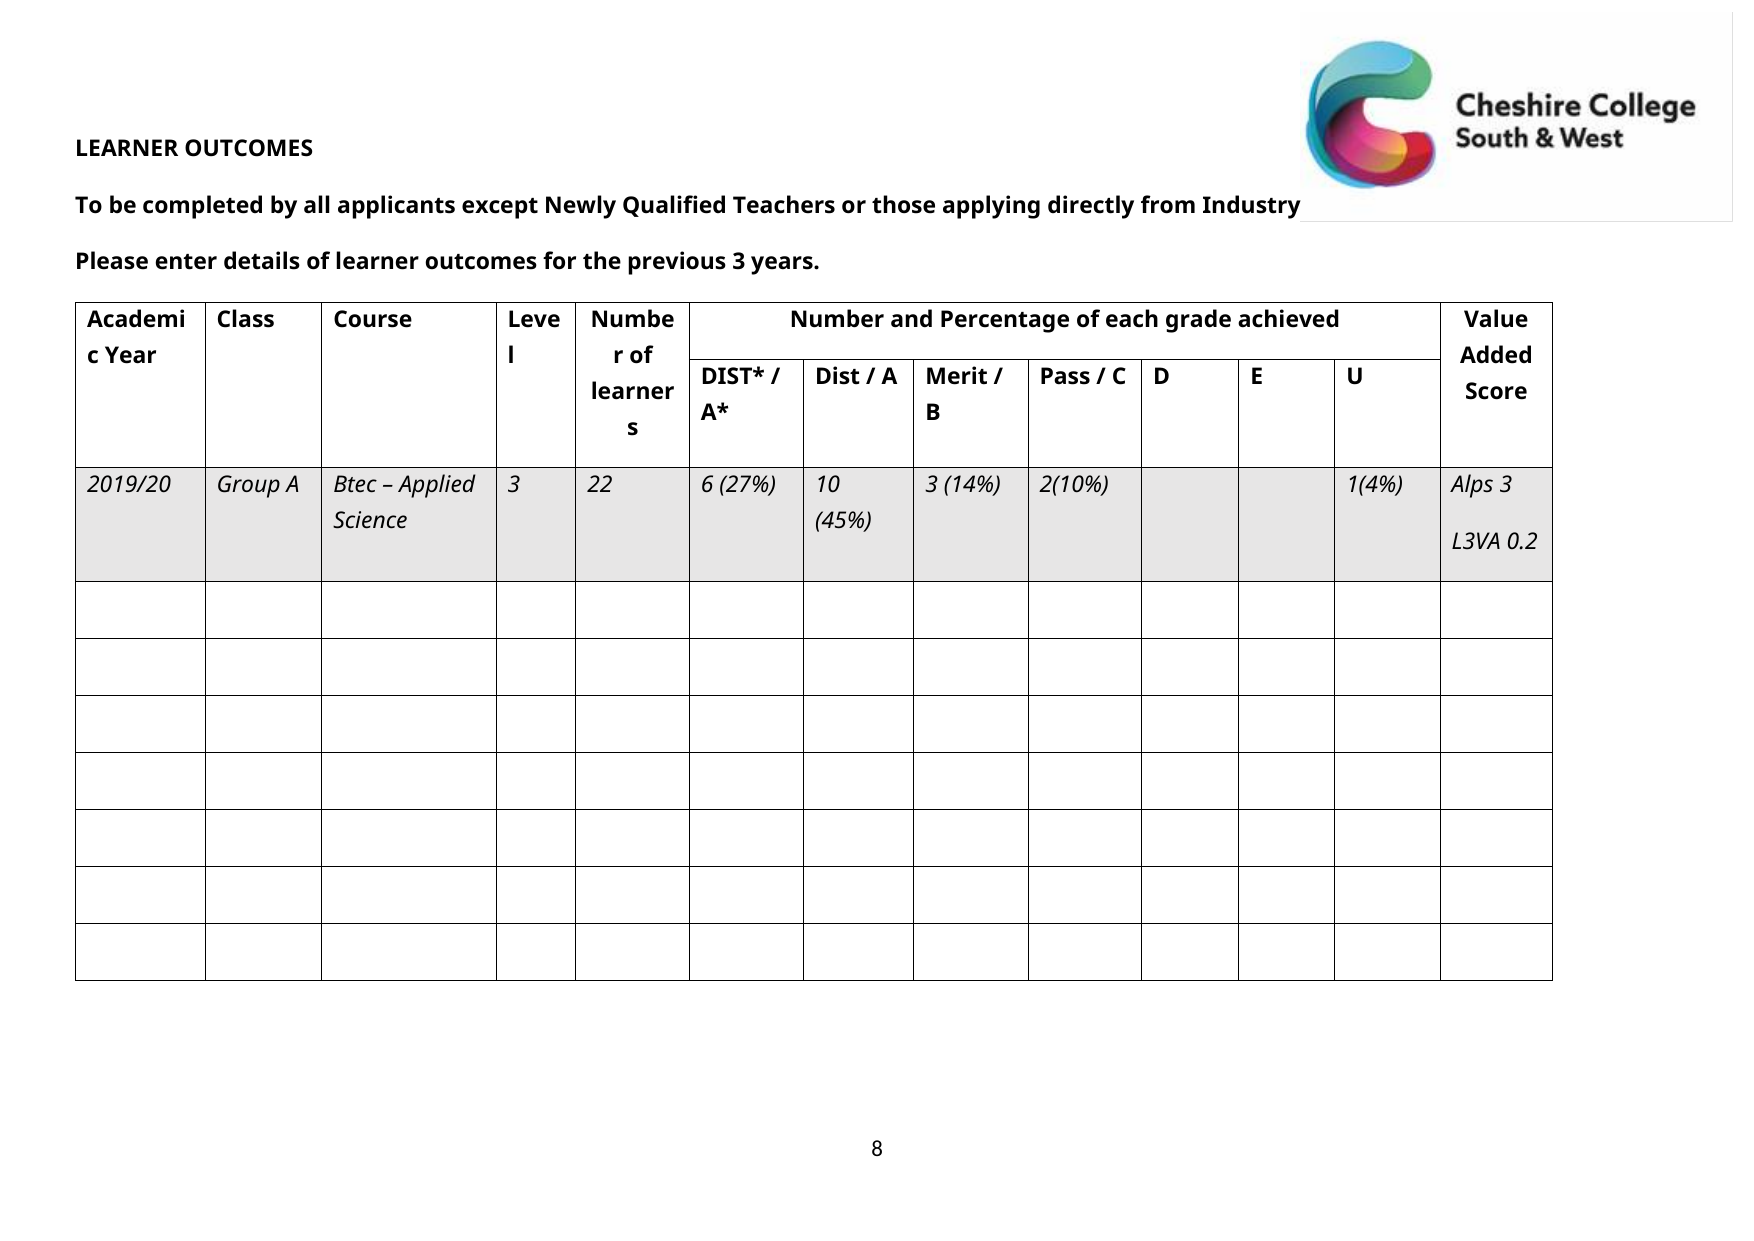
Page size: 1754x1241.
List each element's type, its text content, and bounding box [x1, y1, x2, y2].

table_cell [322, 924, 496, 979]
table_cell [1142, 468, 1238, 581]
table_cell [76, 753, 205, 808]
table_cell [322, 867, 496, 922]
table_cell DIST* / A* [690, 360, 803, 467]
table_cell [1441, 582, 1552, 638]
table_cell [1441, 696, 1552, 752]
table_cell [76, 639, 205, 694]
table_cell [322, 639, 496, 694]
table_cell [497, 810, 575, 866]
table_cell [206, 867, 321, 922]
table_cell [576, 582, 689, 638]
table_cell [1335, 753, 1440, 808]
table_cell [1441, 753, 1552, 808]
table_cell [206, 696, 321, 752]
table_cell [1142, 639, 1238, 694]
table_cell [804, 639, 913, 694]
table_cell [1441, 867, 1552, 922]
table_cell [576, 867, 689, 922]
table_cell [76, 810, 205, 866]
table_cell [497, 753, 575, 808]
table_cell [1029, 753, 1141, 808]
table_cell [804, 696, 913, 752]
table_cell Group A [206, 468, 321, 581]
table_header Number and Percentage of each grade achieved [690, 303, 1440, 359]
table_cell [914, 924, 1028, 979]
table_cell Dist / A [804, 360, 913, 467]
table_cell [1029, 696, 1141, 752]
table_cell [914, 696, 1028, 752]
table_cell [1335, 639, 1440, 694]
picture [1300, 12, 1736, 225]
table_cell [576, 639, 689, 694]
table_cell [914, 867, 1028, 922]
table_cell [690, 753, 803, 808]
table_cell [76, 582, 205, 638]
table_cell [804, 867, 913, 922]
table_cell [1239, 696, 1334, 752]
table_cell [1239, 753, 1334, 808]
table_cell [497, 639, 575, 694]
table_cell [1335, 924, 1440, 979]
table_cell [1142, 867, 1238, 922]
table_cell [1142, 696, 1238, 752]
table_cell [1239, 924, 1334, 979]
table_cell 1(4%) [1335, 468, 1440, 581]
table_cell [1441, 639, 1552, 694]
table_cell 2(10%) [1029, 468, 1141, 581]
table_cell [690, 582, 803, 638]
table_cell D [1142, 360, 1238, 467]
table_cell [497, 924, 575, 979]
table_cell [1239, 582, 1334, 638]
table_cell [206, 582, 321, 638]
text LEARNER OUTCOMES [75, 132, 1679, 163]
table_cell [1441, 924, 1552, 979]
table_cell [914, 810, 1028, 866]
table_cell [1029, 639, 1141, 694]
table_header Value Added Score [1441, 303, 1552, 467]
table_cell [1142, 924, 1238, 979]
table_cell [1142, 582, 1238, 638]
table_cell 22 [576, 468, 689, 581]
table_cell [1029, 582, 1141, 638]
table_cell [1239, 867, 1334, 922]
table_cell [1335, 810, 1440, 866]
table_cell [1335, 867, 1440, 922]
text To be completed by all applicants except Newly Qualified Teachers or those applying directly from Industry [75, 188, 1679, 220]
table_cell [914, 582, 1028, 638]
text Please enter details of learner outcomes for the previous 3 years. [75, 245, 1679, 277]
table_cell [206, 753, 321, 808]
table_cell [322, 582, 496, 638]
table_cell [914, 639, 1028, 694]
table_cell [690, 810, 803, 866]
table_cell [576, 924, 689, 979]
table_cell [690, 924, 803, 979]
table_cell 10 (45%) [804, 468, 913, 581]
table_cell [206, 810, 321, 866]
table_cell [1029, 810, 1141, 866]
table_cell [1142, 810, 1238, 866]
table_cell [322, 810, 496, 866]
table_cell [576, 810, 689, 866]
table_cell U [1335, 360, 1440, 467]
table_cell [76, 924, 205, 979]
table_cell [1335, 582, 1440, 638]
table_cell [206, 639, 321, 694]
table_cell E [1239, 360, 1334, 467]
table_header Course [322, 303, 496, 467]
table_cell [1029, 924, 1141, 979]
table_cell [76, 696, 205, 752]
table_cell [1029, 867, 1141, 922]
table_cell [206, 924, 321, 979]
table_cell [322, 696, 496, 752]
table_header Level [497, 303, 575, 467]
table_cell [690, 867, 803, 922]
table_cell Btec – Applied Science [322, 468, 496, 581]
table_cell [1239, 468, 1334, 581]
table_cell [497, 867, 575, 922]
table_cell [497, 582, 575, 638]
table_header Academic Year [76, 303, 205, 467]
table_header Number of learners [576, 303, 689, 467]
table_cell [914, 753, 1028, 808]
table_cell [1239, 639, 1334, 694]
table_cell [804, 582, 913, 638]
table_cell [804, 753, 913, 808]
table_cell [1239, 810, 1334, 866]
table_cell [804, 810, 913, 866]
table_cell 2019/20 [76, 468, 205, 581]
table_cell [576, 753, 689, 808]
table_cell [690, 639, 803, 694]
table_cell [576, 696, 689, 752]
table_header Class [206, 303, 321, 467]
table_cell 6 (27%) [690, 468, 803, 581]
table_cell [804, 924, 913, 979]
table_cell [1441, 810, 1552, 866]
table_cell Merit / B [914, 360, 1028, 467]
table_cell [497, 696, 575, 752]
table_cell 3 (14%) [914, 468, 1028, 581]
table_cell Pass / C [1029, 360, 1141, 467]
table_cell [690, 696, 803, 752]
table_cell [322, 753, 496, 808]
table_cell [76, 867, 205, 922]
table_cell [1142, 753, 1238, 808]
table_cell Alps 3 L3VA 0.2 [1441, 468, 1552, 581]
table_cell [1335, 696, 1440, 752]
table_cell 3 [497, 468, 575, 581]
